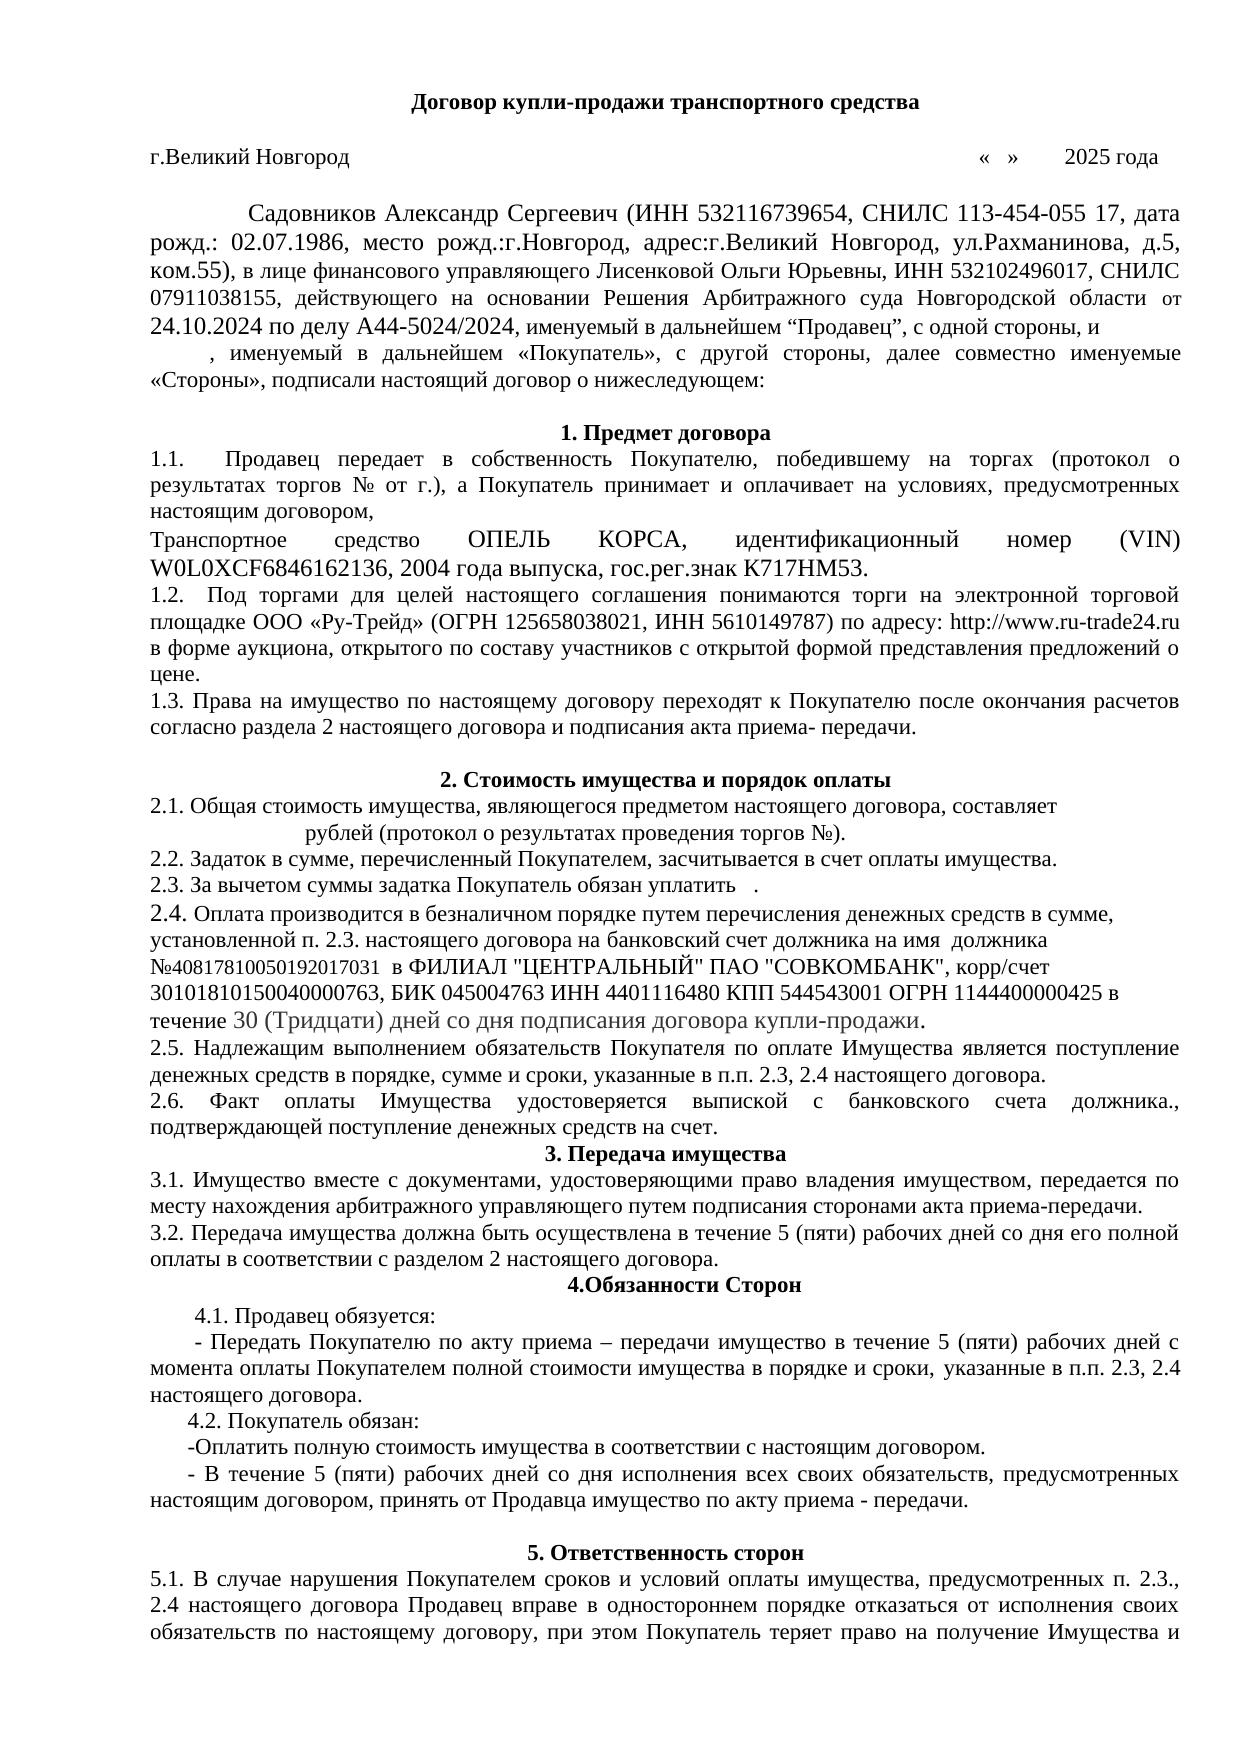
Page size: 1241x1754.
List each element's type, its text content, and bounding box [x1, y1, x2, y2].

text рублей (протокол о результатах проведения торгов №). [150, 819, 1181, 845]
title Под торгами для целей настоящего соглашения понимаются торги на электронной торговой площадке ООО «Ру-Трейд» (ОГРН 125658038021, ИНН 5610149787) по адресу: http://www.ru-trade24.ru в форме аукциона, открытого по составу участников c открытой формой представления предложений о цене. [150, 581, 1181, 687]
title г.Великий Новгород « » 2025 года [150, 143, 1181, 169]
text Садовников Александр Сергеевич (ИНН 532116739654, СНИЛС 113-454-055 17, дата рожд.: 02.07.1986, место рожд.:г.Новгород, адрес:г.Великий Новгород, ул.Рахманинова, д.5, ком.55), в лице финансового управляющего Лисенковой Ольги Юрьевны, ИНН 532102496017, СНИЛС 07911038155, действующего на основании Решения Арбитражного суда Новгородской области от 24.10.2024 по делу А44-5024/2024, именуемый в дальнейшем “Продавец”, с одной стороны, и [150, 198, 1181, 339]
text 1.3. Права на имущество по настоящему договору переходят к Покупателю после окончания расчетов согласно раздела 2 настоящего договора и подписания акта приема- передачи. [150, 687, 1181, 739]
text - В течение 5 (пяти) рабочих дней со дня исполнения всех своих обязательств, предусмотренных настоящим договором, принять от Продавца имущество по акту приема - передачи. [150, 1460, 1181, 1512]
title 2.6. Факт оплаты Имущества удостоверяется выпиской с банковского счета должника., подтверждающей поступление денежных средств на счет. [150, 1087, 1181, 1140]
text , именуемый в дальнейшем «Покупатель», с другой стороны, далее совместно именуемые «Стороны», подписали настоящий договор о нижеследующем: [150, 339, 1182, 392]
text - Передать Покупателю по акту приема – передачи имущество в течение 5 (пяти) рабочих дней с момента оплаты Покупателем полной стоимости имущества в порядке и сроки, указанные в п.п. 2.3, 2.4 настоящего договора. [150, 1328, 1181, 1407]
text 2.1. Общая стоимость имущества, являющегося предметом настоящего договора, составляет [150, 792, 1181, 819]
title 2. Стоимость имущества и порядок оплаты [150, 766, 1181, 792]
text 2.4. Оплата производится в безналичном порядке путем перечисления денежных средств в сумме, установленной п. 2.3. настоящего договора на банковский счет должника на имя должника №40817810050192017031 в ФИЛИАЛ "ЦЕНТРАЛЬНЫЙ" ПАО "СОВКОМБАНК", корр/счет 30101810150040000763, БИК 045004763 ИНН 4401116480 КПП 544543001 ОГРН 1144400000425 в течение 30 (Тридцати) дней со дня подписания договора купли-продажи. [150, 898, 1181, 1034]
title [150, 1565, 1181, 1644]
title 2.3. За вычетом суммы задатка Покупатель обязан уплатить . [150, 871, 1181, 898]
title Договор купли-продажи транспортного средства [150, 88, 1181, 114]
title 1. Предмет договора [150, 418, 1181, 445]
title 5. Ответственность сторон [150, 1539, 1181, 1565]
title 3. Передача имущества [150, 1140, 1181, 1166]
text 3.1. Имущество вместе с документами, удостоверяющими право владения имуществом, передается по месту нахождения арбитражного управляющего путем подписания сторонами акта приема-передачи. [150, 1166, 1181, 1219]
title Продавец передает в собственность Покупателю, победившему на торгах (протокол о результатах торгов № от г.), а Покупатель принимает и оплачивает на условиях, предусмотренных настоящим договором, [150, 445, 1181, 524]
text -Оплатить полную стоимость имущества в соответствии с настоящим договором. [150, 1433, 1181, 1460]
title 2.2. Задаток в сумме, перечисленный Покупателем, засчитывается в счет оплаты имущества. [150, 845, 1181, 871]
title 3.2. Передача имущества должна быть осуществлена в течение 5 (пяти) рабочих дней со дня его полной оплаты в соответствии с разделом 2 настоящего договора. [150, 1219, 1181, 1271]
text 4.2. Покупатель обязан: [150, 1407, 1181, 1433]
text 4.1. Продавец обязуется: [150, 1302, 1181, 1328]
text Транспортное средство ОПЕЛЬ КОРСА, идентификационный номер (VIN) W0L0XCF6846162136, 2004 года выпуска, гос.рег.знак К717НМ53. [150, 524, 1181, 581]
title 2.5. Надлежащим выполнением обязательств Покупателя по оплате Имущества является поступление денежных средств в порядке, сумме и сроки, указанные в п.п. 2.3, 2.4 настоящего договора. [150, 1034, 1181, 1087]
list 4.Обязанности Сторон [187, 1271, 1181, 1298]
